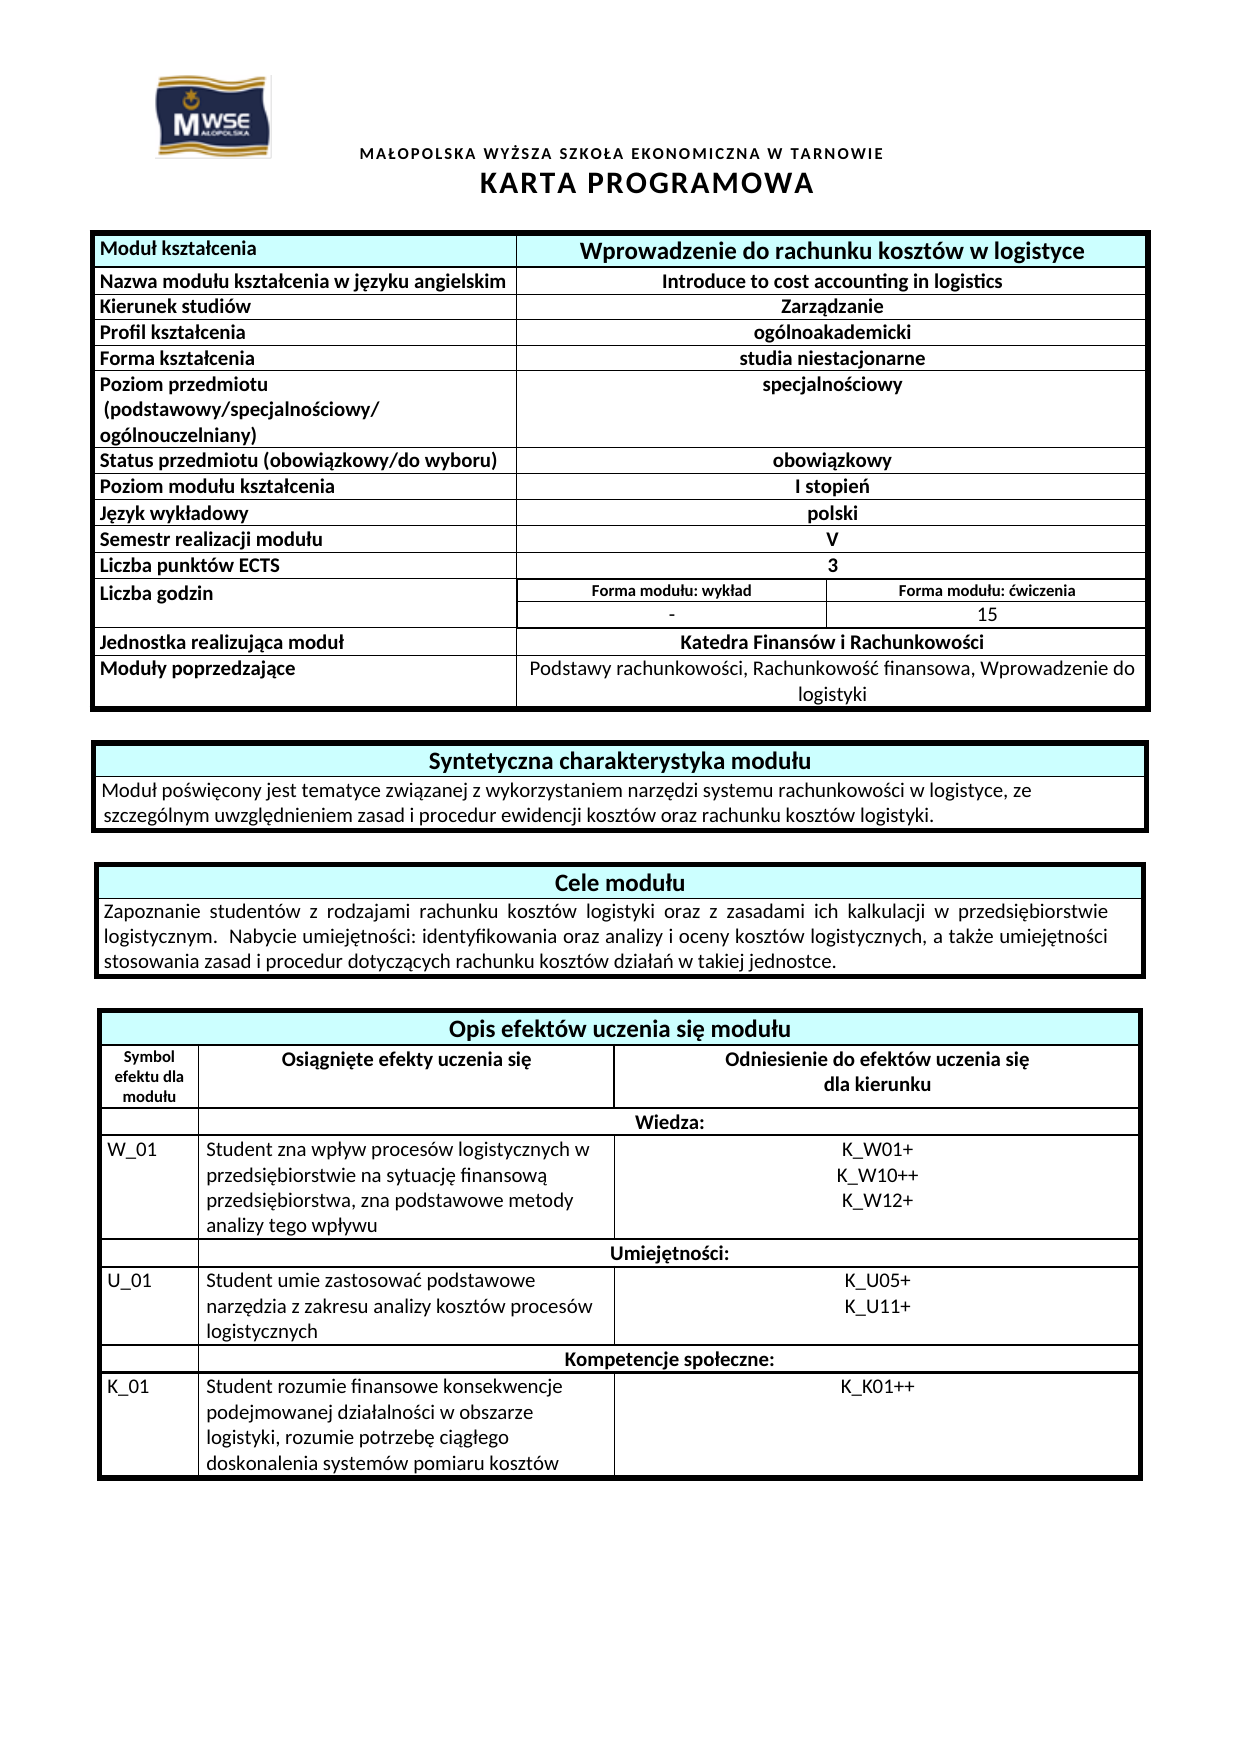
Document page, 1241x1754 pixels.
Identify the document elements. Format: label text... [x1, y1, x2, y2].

table_cell Forma modułu: ćwiczenia [827, 580, 1145, 601]
table_cell obowiązkowy [517, 448, 1145, 473]
table_cell Jednostka realizująca moduł [95, 628, 516, 654]
table_cell specjalnościowy [517, 371, 1145, 447]
table_cell Kompetencje społeczne: [199, 1346, 1138, 1371]
table_cell Forma kształcenia [95, 346, 516, 370]
table_cell U_01 [102, 1268, 198, 1344]
table_cell Podstawy rachunkowości, Rachunkowość finansowa, Wprowadzenie do logistyki [517, 656, 1145, 706]
table_cell polski [517, 500, 1145, 525]
table_cell Moduł poświęcony jest tematyce związanej z wykorzystaniem narzędzi systemu rachunkowości w logistyce, ze szczególnym uwzględnieniem zasad i procedur ewidencji kosztów oraz rachunku kosztów logistyki. [96, 777, 1144, 828]
table_cell Osiągnięte efekty uczenia się [199, 1046, 613, 1107]
table_header Cele modułu [99, 867, 1141, 898]
table_header Syntetyczna charakterystyka modułu [96, 746, 1144, 776]
table_cell Katedra Finansów i Rachunkowości [517, 629, 1145, 654]
table_cell [102, 1240, 198, 1266]
table_cell V [517, 526, 1145, 552]
table_cell Nazwa modułu kształcenia w języku angielskim [95, 268, 516, 293]
table_cell ogólnoakademicki [517, 320, 1145, 345]
table_cell Zapoznanie studentów z rodzajami rachunku kosztów logistyki oraz z zasadami ich kalkulacji w przedsiębiorstwie logistycznym. Nabycie umiejętności: identyfikowania oraz analizy i oceny kosztów logistycznych, a także umiejętności stosowania zasad i procedur dotyczących rachunku kosztów działań w takiej jednostce. [99, 899, 1141, 974]
table_cell [102, 1346, 198, 1371]
table_header Wprowadzenie do rachunku kosztów w logistyce [517, 236, 1145, 266]
table_cell K_U05+ K_U11+ [615, 1268, 1138, 1344]
table_cell Liczba punktów ECTS [95, 553, 516, 578]
table_cell Semestr realizacji modułu [95, 526, 516, 552]
table_cell Student zna wpływ procesów logistycznych w przedsiębiorstwie na sytuację finansową przedsiębiorstwa, zna podstawowe metody analizy tego wpływu [199, 1136, 614, 1238]
table_cell Poziom przedmiotu (podstawowy/specjalnościowy/ ogólnouczelniany) [95, 371, 516, 447]
table_cell studia niestacjonarne [517, 346, 1145, 370]
table_cell Język wykładowy [95, 500, 516, 525]
table_cell I stopień [517, 474, 1145, 499]
table_cell Introduce to cost accounting in logistics [517, 268, 1145, 293]
table_cell K_K01++ [615, 1374, 1138, 1475]
picture [155, 75, 273, 160]
table_cell Symbol efektu dla modułu [102, 1046, 198, 1107]
table_cell Wiedza: [199, 1109, 1138, 1134]
table_cell Zarządzanie [517, 295, 1145, 319]
table_cell Umiejętności: [199, 1240, 1138, 1266]
table_cell W_01 [102, 1136, 198, 1238]
table_cell Profil kształcenia [95, 320, 516, 345]
table_cell Kierunek studiów [95, 295, 516, 319]
table_cell - [518, 602, 826, 627]
table_header Opis efektów uczenia się modułu [102, 1013, 1138, 1044]
table_cell Forma modułu: wykład [518, 580, 826, 601]
table_cell Poziom modułu kształcenia [95, 474, 516, 499]
table_cell K_01 [102, 1374, 198, 1475]
table_cell Student rozumie finansowe konsekwencje podejmowanej działalności w obszarze logistyki, rozumie potrzebę ciągłego doskonalenia systemów pomiaru kosztów [199, 1374, 614, 1475]
table_cell 3 [517, 553, 1145, 578]
table_cell Liczba godzin [95, 579, 516, 627]
table_header MAŁOPOLSKA WYŻSZA SZKOŁA EKONOMICZNA W TARNOWIE KARTA PROGRAMOWA [148, 75, 1097, 202]
table_header Moduł kształcenia [95, 236, 516, 266]
table_cell [102, 1109, 198, 1134]
table_cell Status przedmiotu (obowiązkowy/do wyboru) [95, 448, 516, 473]
table_cell K_W01+ K_W10++ K_W12+ [615, 1136, 1138, 1238]
table_cell Odniesienie do efektów uczenia się dla kierunku [615, 1046, 1138, 1107]
table_cell Student umie zastosować podstawowe narzędzia z zakresu analizy kosztów procesów logistycznych [199, 1268, 614, 1344]
table_cell 15 [827, 602, 1145, 627]
table_cell Moduły poprzedzające [95, 656, 516, 706]
